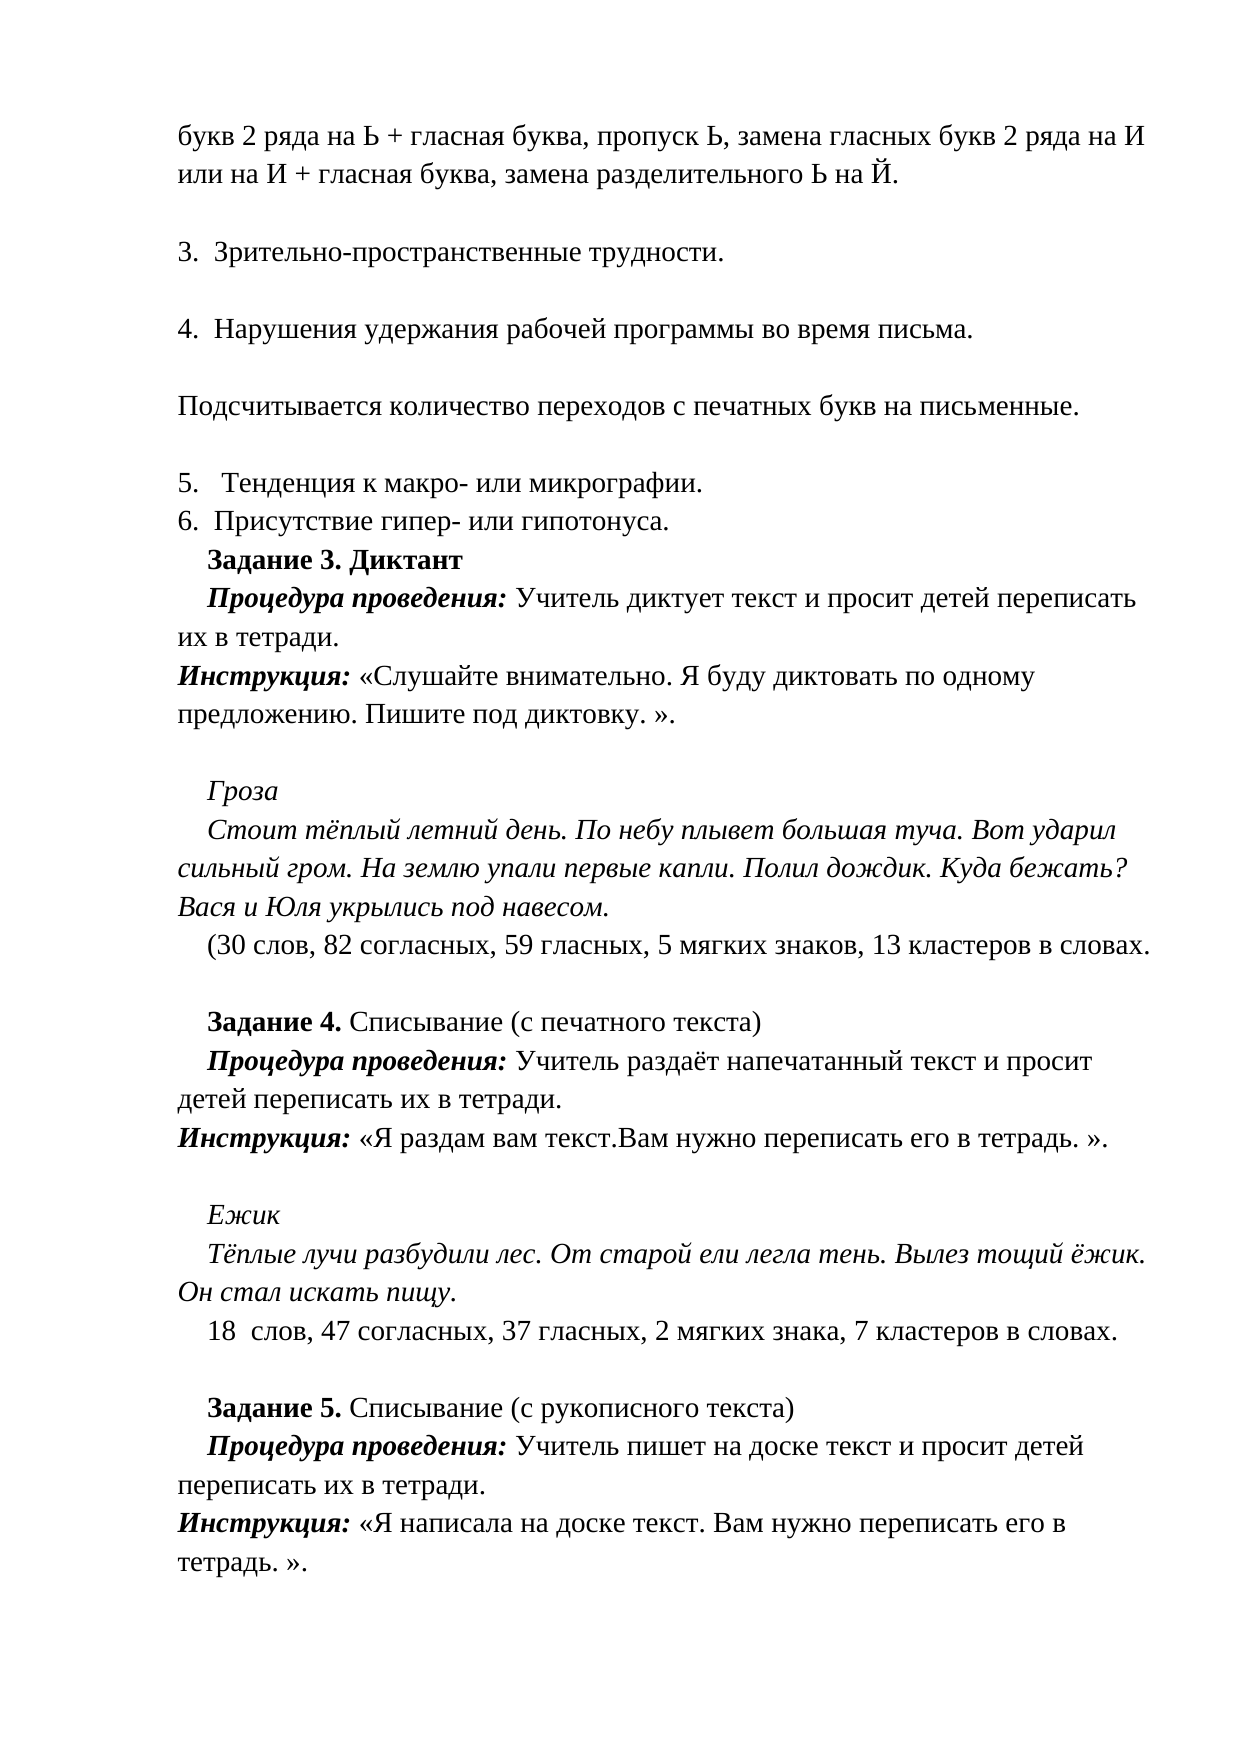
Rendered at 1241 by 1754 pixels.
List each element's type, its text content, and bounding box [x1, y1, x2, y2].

text Процедура проведения: Учитель раздаёт напечатанный текст и просит детей переписать их в тетради. [177, 1043, 1152, 1115]
text 4. Нарушения удержания рабочей программы во время письма. [177, 311, 1152, 344]
text Задание 5. Списывание (с рукописного текста) [177, 1390, 1152, 1423]
text Инструкция: «Я написала на доске текст. Вам нужно переписать его в тетрадь. ». [177, 1506, 1152, 1578]
text Тёплые лучи разбудили лес. От старой ели легла тень. Вылез то­щий ёжик. Он стал искать пищу. [177, 1236, 1152, 1308]
text Задание 3. Диктант [177, 542, 1152, 576]
text Задание 4. Списывание (с печатного текста) [177, 1004, 1152, 1038]
text Инструкция: «Слушайте внимательно. Я буду диктовать по одному предложению. Пишите под диктовку. ». [177, 658, 1152, 730]
text Процедура проведения: Учитель пишет на доске текст и просит детей переписать их в тетради. [177, 1428, 1152, 1501]
text 3. Зрительно-пространственные трудности. [177, 234, 1152, 267]
text 18 слов, 47 согласных, 37 гласных, 2 мягких знака, 7 кластеров в словах. [177, 1313, 1152, 1346]
text Подсчитывается количество переходов с печатных букв на пись­менные. [177, 388, 1152, 421]
text Стоит тёплый летний день. По небу плывет большая туча. Вот ударил сильный гром. На землю упали первые капли. Полил дождик. Куда бежать? Вася и Юля укрылись под навесом. [177, 812, 1152, 922]
text Процедура проведения: Учитель диктует текст и просит детей переписать их в тетради. [177, 581, 1152, 653]
text Гроза [177, 773, 1152, 807]
text 6. Присутствие гипер- или гипотонуса. [177, 503, 1152, 537]
text Ежик [177, 1197, 1152, 1231]
text (30 слов, 82 согласных, 59 гласных, 5 мягких знаков, 13 кластеров в словах. [177, 927, 1152, 961]
text 5. Тенденция к макро- или микрографии. [177, 465, 1152, 498]
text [177, 118, 1152, 190]
text Инструкция: «Я раздам вам текст.Вам нужно переписать его в тетрадь. ». [177, 1120, 1152, 1154]
